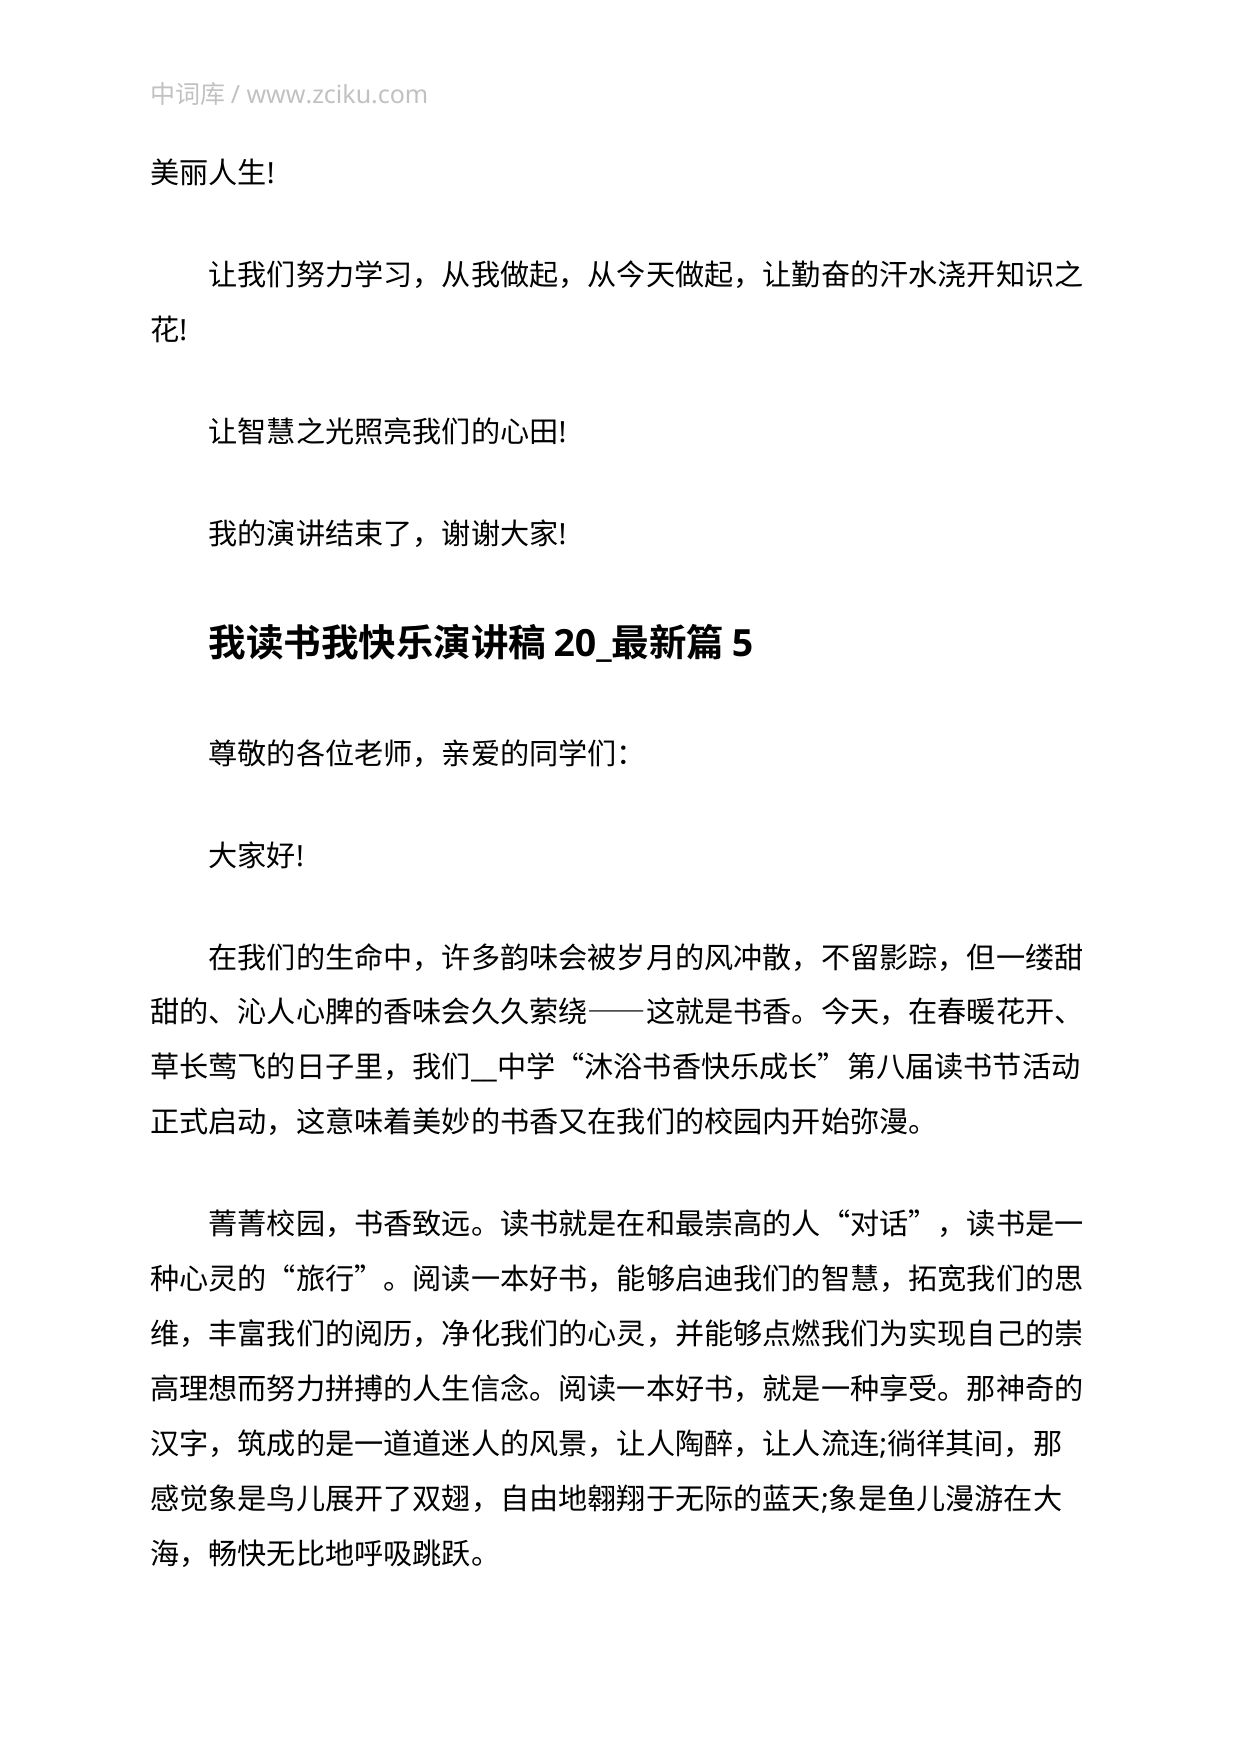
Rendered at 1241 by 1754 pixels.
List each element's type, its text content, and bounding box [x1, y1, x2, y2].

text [150, 150, 1090, 192]
text 我读书我快乐演讲稿20_最新篇5 [150, 613, 1090, 667]
text 让我们努力学习，从我做起，从今天做起，让勤奋的汗水浇开知识之花! [150, 252, 1090, 349]
text 大家好! [150, 832, 1090, 874]
text 让智慧之光照亮我们的心田! [150, 409, 1090, 451]
text 尊敬的各位老师，亲爱的同学们： [150, 730, 1090, 773]
text 我的演讲结束了，谢谢大家! [150, 511, 1090, 553]
text 在我们的生命中，许多韵味会被岁月的风冲散，不留影踪，但一缕甜甜的、沁人心脾的香味会久久萦绕——这就是书香。今天，在春暖花开、草长莺飞的日子里，我们__中学“沐浴书香快乐成长”第八届读书节活动正式启动，这意味着美妙的书香又在我们的校园内开始弥漫。 [150, 934, 1090, 1141]
text 菁菁校园，书香致远。读书就是在和最崇高的人“对话”，读书是一种心灵的“旅行”。阅读一本好书，能够启迪我们的智慧，拓宽我们的思维，丰富我们的阅历，净化我们的心灵，并能够点燃我们为实现自己的崇高理想而努力拼搏的人生信念。阅读一本好书，就是一种享受。那神奇的汉字，筑成的是一道道迷人的风景，让人陶醉，让人流连;徜徉其间，那感觉象是鸟儿展开了双翅，自由地翱翔于无际的蓝天;象是鱼儿漫游在大海，畅快无比地呼吸跳跃。 [150, 1201, 1090, 1573]
